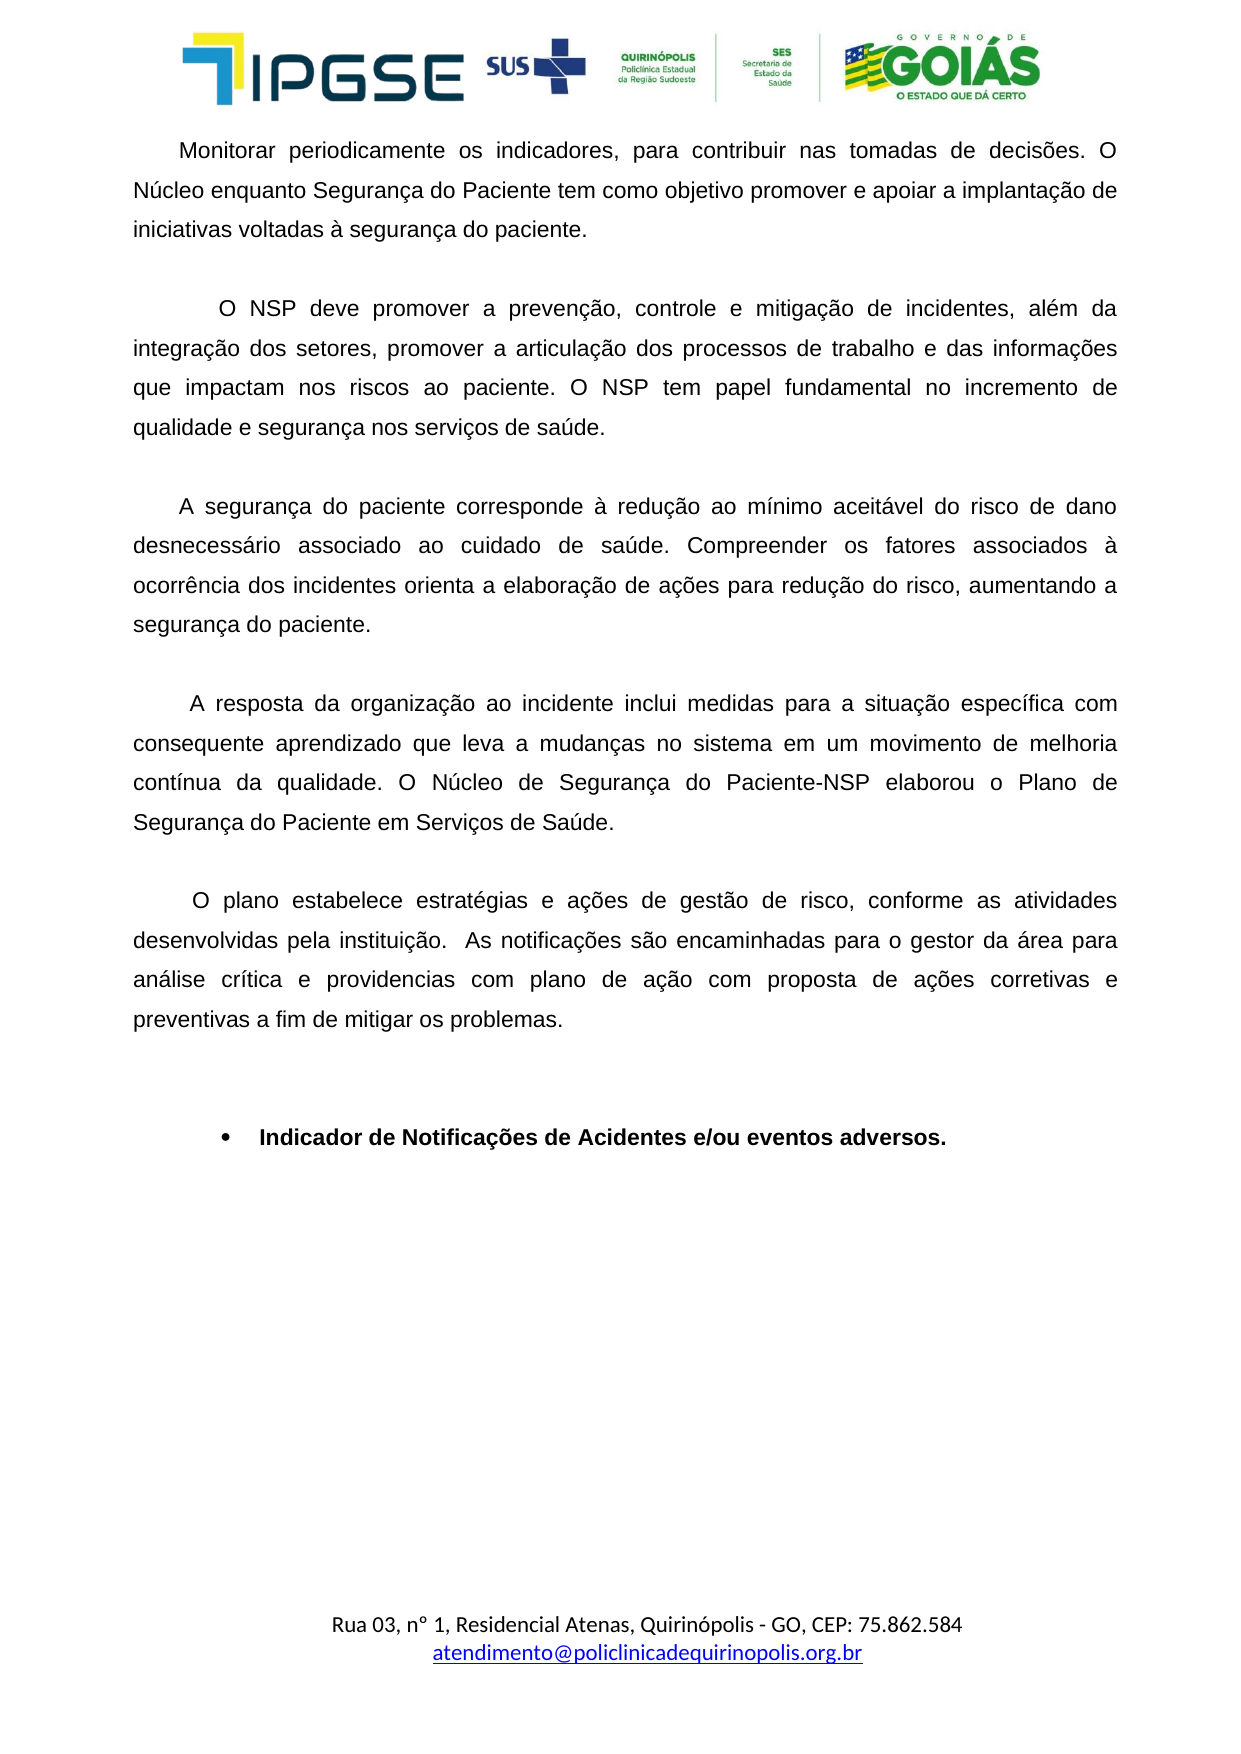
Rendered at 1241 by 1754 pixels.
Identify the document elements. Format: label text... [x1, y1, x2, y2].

text O plano estabelece estratégias e ações de gestão de risco, conforme as atividades desenvolvidas pela instituição. As notificações são encaminhadas para o gestor da área para análise crítica e providencias com plano de ação com proposta de ações corretivas e preventivas a fim de mitigar os problemas. [133, 887, 1118, 1032]
text A segurança do paciente corresponde à redução ao mínimo aceitável do risco de dano desnecessário associado ao cuidado de saúde. Compreender os fatores associados à ocorrência dos incidentes orienta a elaboração de ações para redução do risco, aumentando a segurança do paciente. [133, 493, 1118, 637]
text A resposta da organização ao incidente inclui medidas para a situação específica com consequente aprendizado que leva a mudanças no sistema em um movimento de melhoria contínua da qualidade. O Núcleo de Segurança do Paciente-NSP elaborou o Plano de Segurança do Paciente em Serviços de Saúde. [133, 690, 1118, 835]
picture [176, 14, 1057, 110]
text Monitorar periodicamente os indicadores, para contribuir nas tomadas de decisões. O Núcleo enquanto Segurança do Paciente tem como objetivo promover e apoiar a implantação de iniciativas voltadas à segurança do paciente. [133, 137, 1118, 243]
list Indicador de Notificações de Acidentes e/ou eventos adversos. [222, 1124, 1118, 1151]
text O NSP deve promover a prevenção, controle e mitigação de incidentes, além da integração dos setores, promover a articulação dos processos de trabalho e das informações que impactam nos riscos ao paciente. O NSP tem papel fundamental no incremento de qualidade e segurança nos serviços de saúde. [133, 295, 1118, 440]
